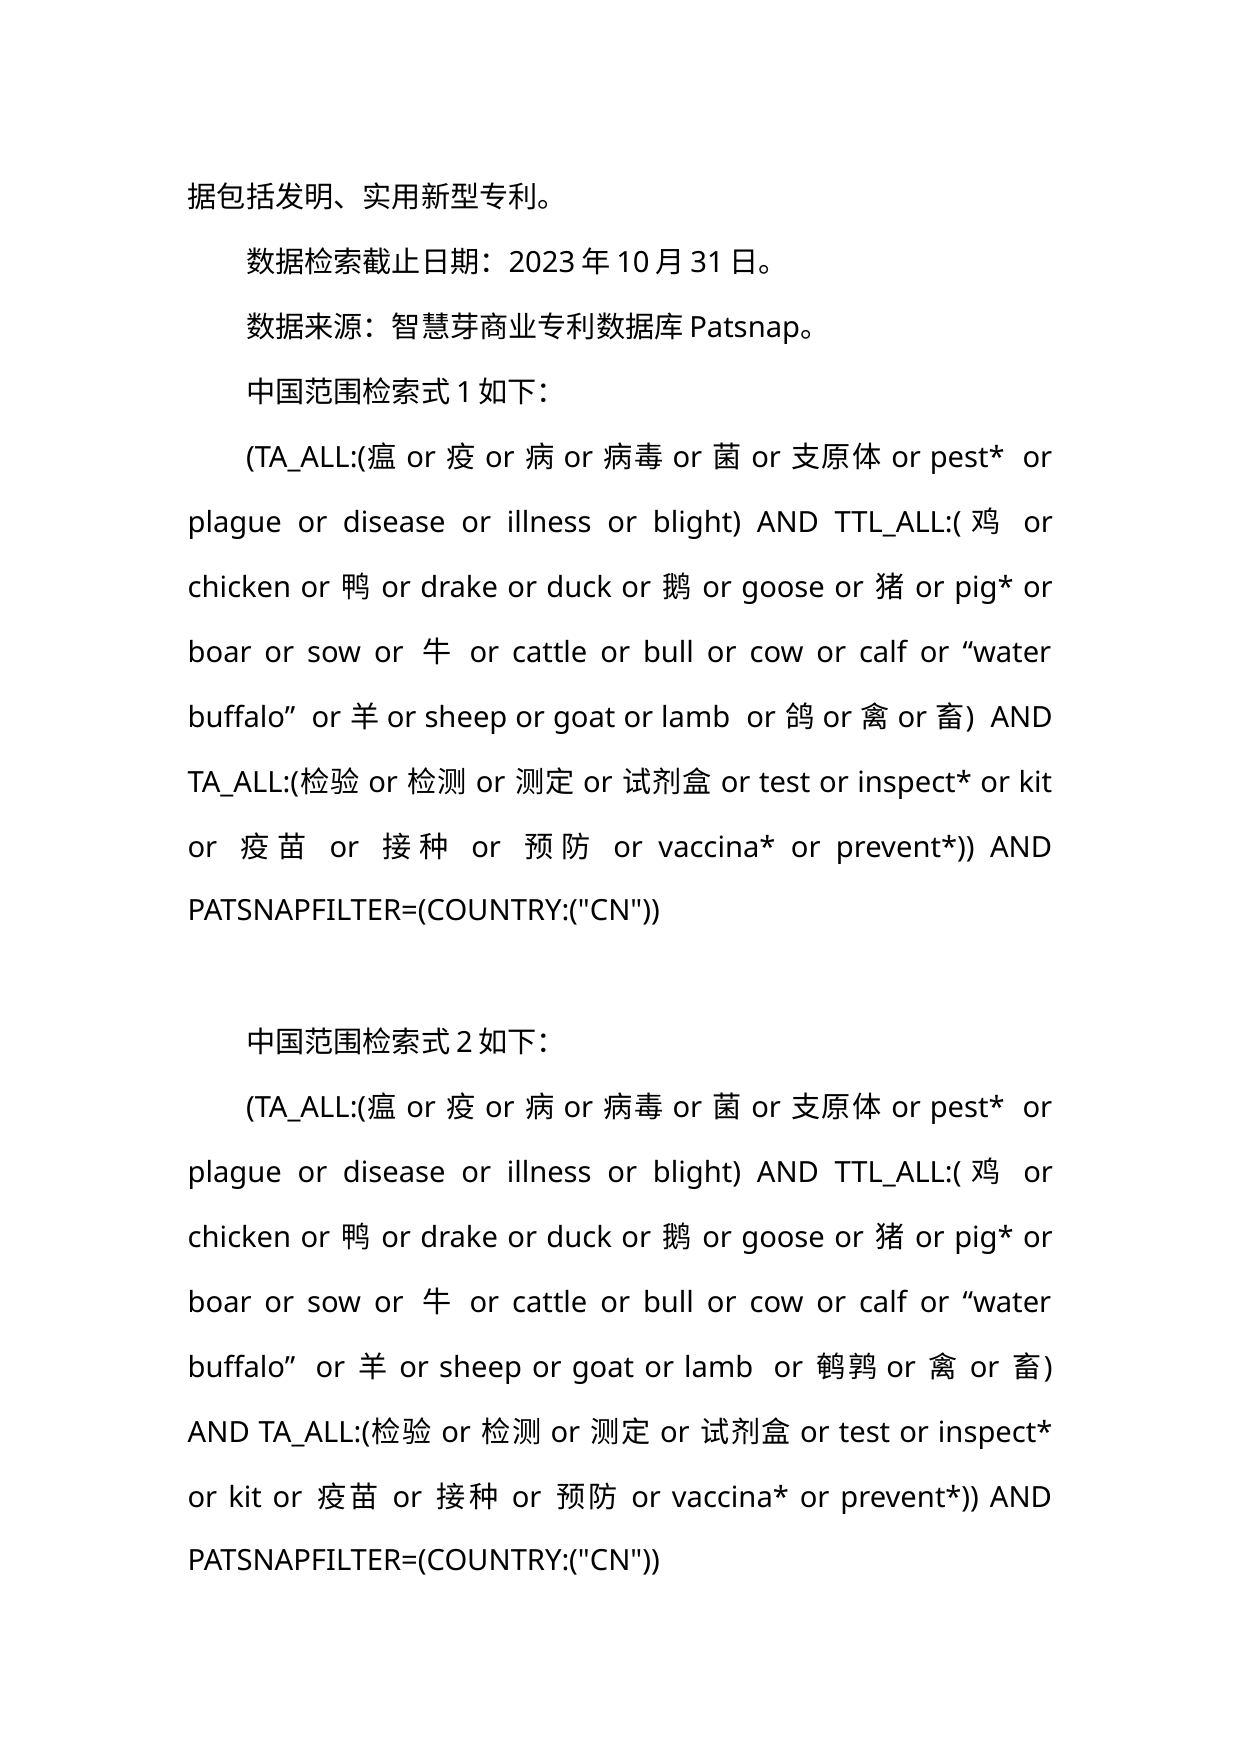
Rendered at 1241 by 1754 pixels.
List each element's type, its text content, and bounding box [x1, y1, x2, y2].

text (TA_ALL:(瘟 or 疫 or 病 or 病毒 or 菌 or 支原体 or pest* or plague or disease or illness or blight) AND TTL_ALL:(鸡 or chicken or 鸭 or drake or duck or 鹅 or goose or 猪 or pig* or boar or sow or 牛 or cattle or bull or cow or calf or “water buffalo” or 羊 or sheep or goat or lamb or 鹌鹑or 禽 or 畜) AND TA_ALL:(检验 or 检测 or 测定 or 试剂盒 or test or inspect* or kit or 疫苗 or 接种 or 预防 or vaccina* or prevent*)) AND PATSNAPFILTER=(COUNTRY:("CN")) [187, 1072, 1053, 1592]
text 中国范围检索式2如下： [187, 1007, 1053, 1072]
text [187, 162, 1053, 227]
text 数据来源：智慧芽商业专利数据库Patsnap。 [187, 292, 1053, 357]
text 中国范围检索式1如下： [187, 357, 1053, 422]
text (TA_ALL:(瘟 or 疫 or 病 or 病毒 or 菌 or 支原体 or pest* or plague or disease or illness or blight) AND TTL_ALL:(鸡 or chicken or 鸭 or drake or duck or 鹅 or goose or 猪 or pig* or boar or sow or 牛 or cattle or bull or cow or calf or “water buffalo” or 羊 or sheep or goat or lamb or 鸽 or 禽 or 畜) AND TA_ALL:(检验 or 检测 or 测定 or 试剂盒 or test or inspect* or kit or 疫苗 or 接种 or 预防 or vaccina* or prevent*)) AND PATSNAPFILTER=(COUNTRY:("CN")) [187, 422, 1053, 942]
text 数据检索截止日期：2023年10月31日。 [187, 227, 1053, 292]
